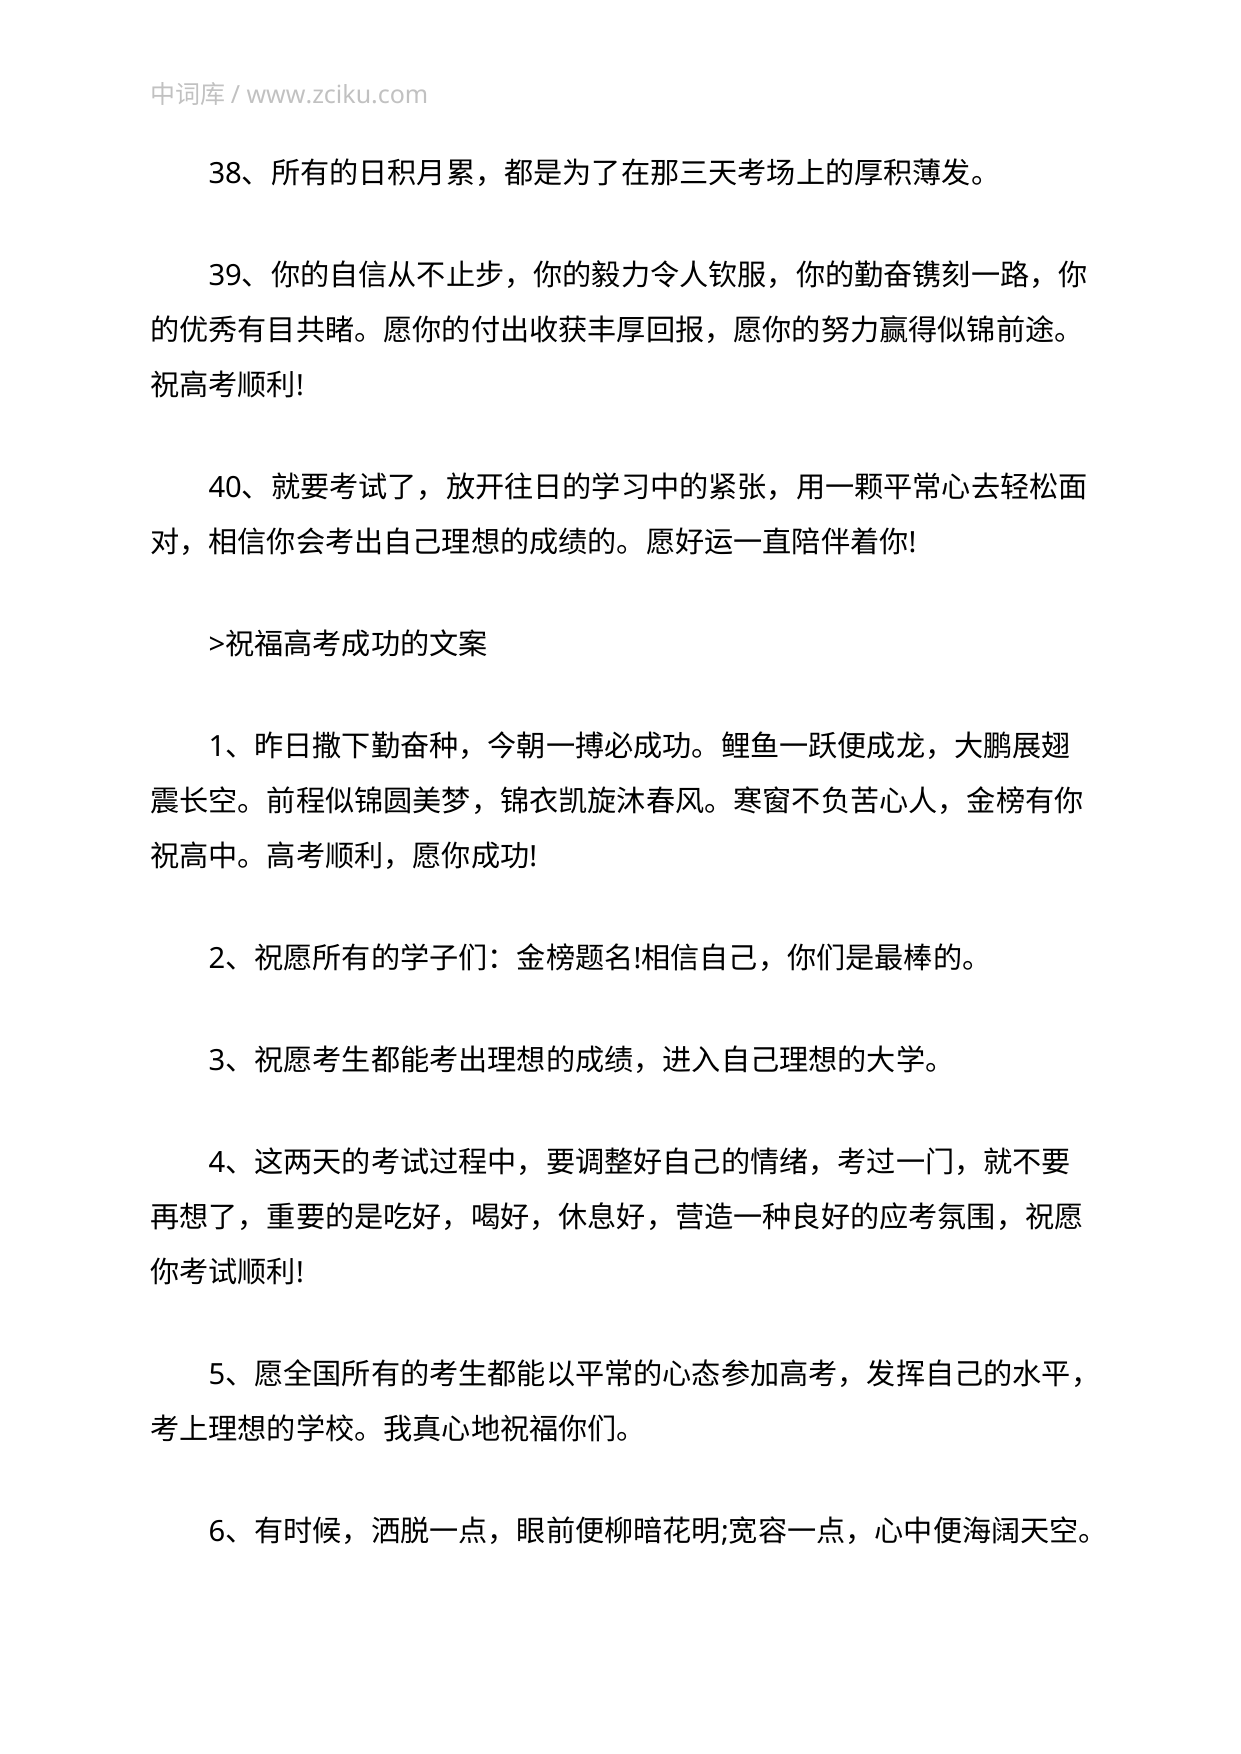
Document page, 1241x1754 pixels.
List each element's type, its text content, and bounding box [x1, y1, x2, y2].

text 4、这两天的考试过程中，要调整好自己的情绪，考过一门，就不要再想了，重要的是吃好，喝好，休息好，营造一种良好的应考氛围，祝愿你考试顺利! [150, 1139, 1090, 1291]
text >祝福高考成功的文案 [150, 621, 1090, 663]
text 3、祝愿考生都能考出理想的成绩，进入自己理想的大学。 [150, 1037, 1090, 1079]
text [150, 1507, 1090, 1550]
text 2、祝愿所有的学子们：金榜题名!相信自己，你们是最棒的。 [150, 935, 1090, 977]
text 39、你的自信从不止步，你的毅力令人钦服，你的勤奋镌刻一路，你的优秀有目共睹。愿你的付出收获丰厚回报，愿你的努力赢得似锦前途。祝高考顺利! [150, 252, 1090, 404]
text 5、愿全国所有的考生都能以平常的心态参加高考，发挥自己的水平，考上理想的学校。我真心地祝福你们。 [150, 1351, 1090, 1448]
text 40、就要考试了，放开往日的学习中的紧张，用一颗平常心去轻松面对，相信你会考出自己理想的成绩的。愿好运一直陪伴着你! [150, 464, 1090, 561]
text 1、昨日撒下勤奋种，今朝一搏必成功。鲤鱼一跃便成龙，大鹏展翅震长空。前程似锦圆美梦，锦衣凯旋沐春风。寒窗不负苦心人，金榜有你祝高中。高考顺利，愿你成功! [150, 723, 1090, 875]
text 38、所有的日积月累，都是为了在那三天考场上的厚积薄发。 [150, 150, 1090, 192]
